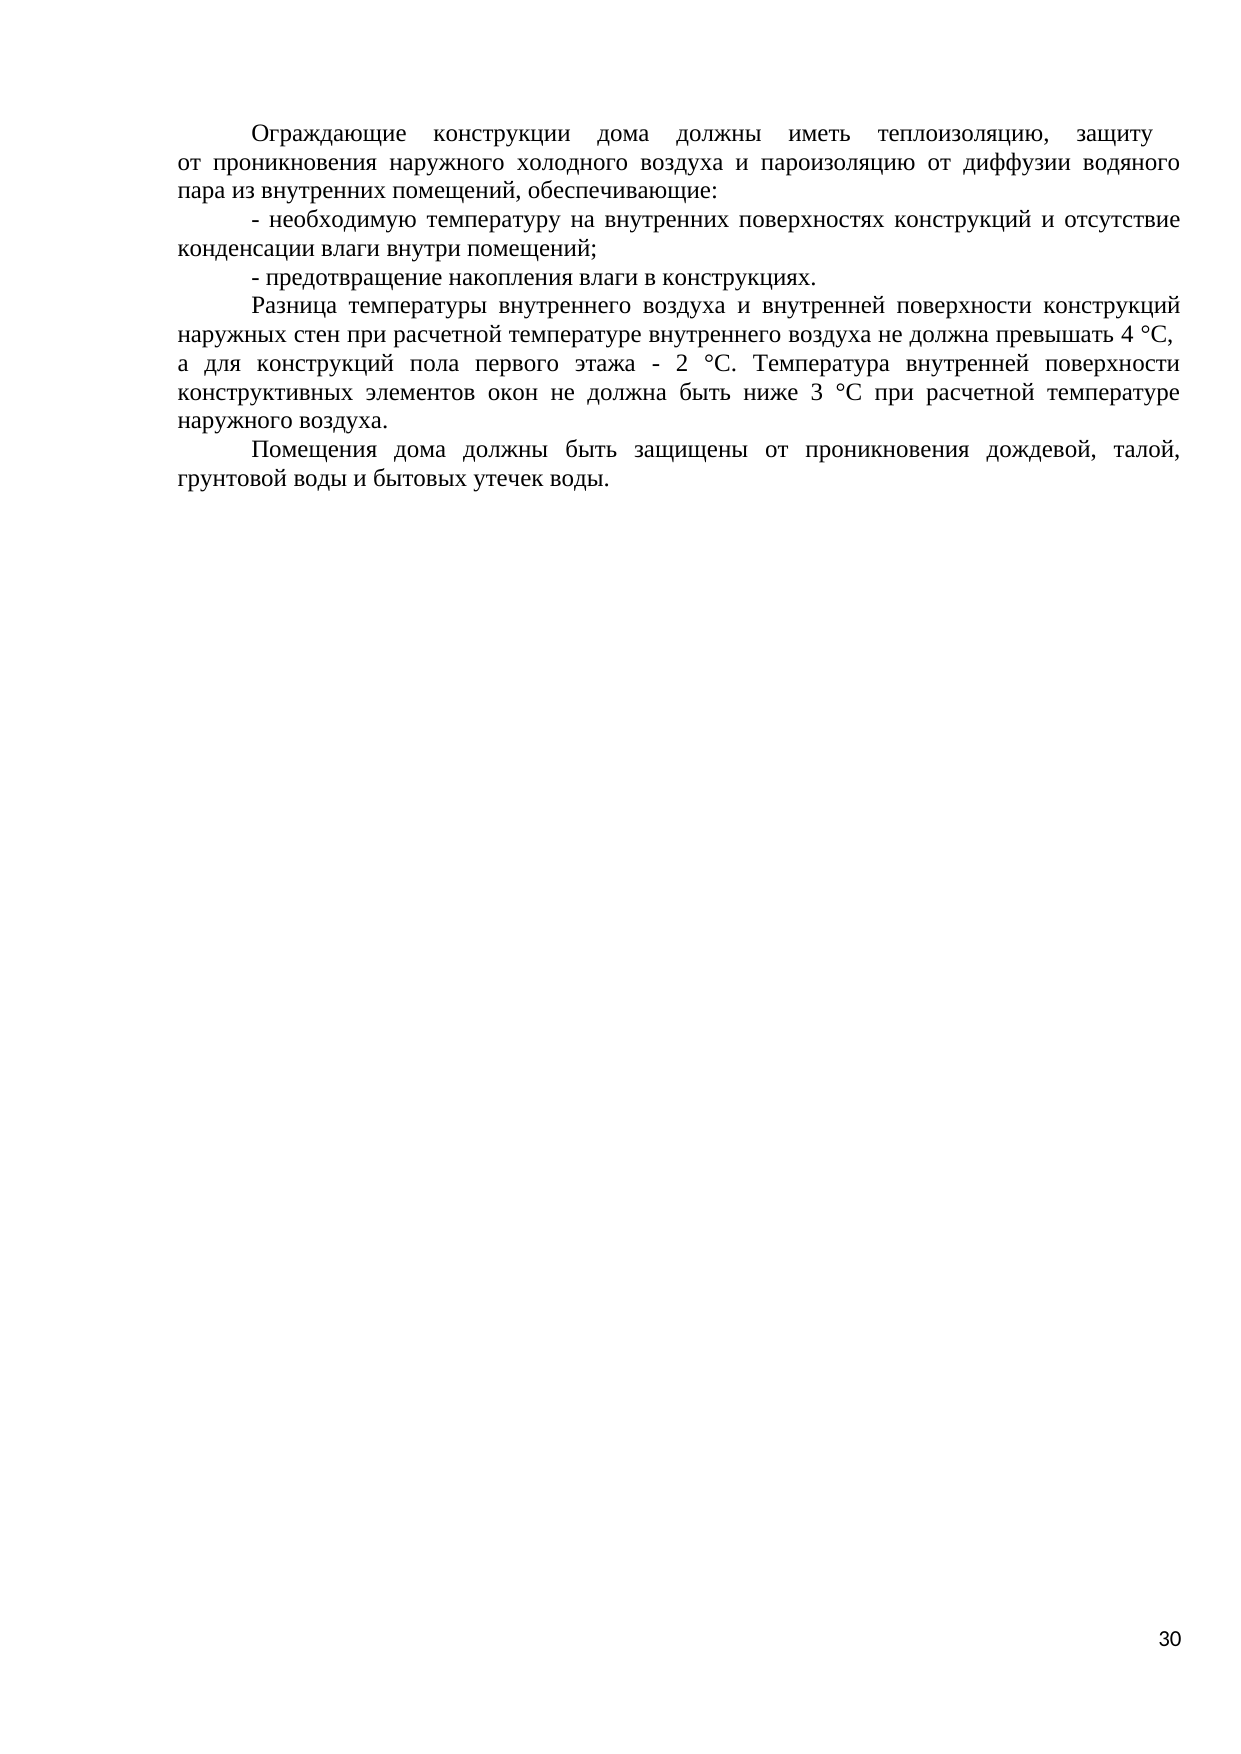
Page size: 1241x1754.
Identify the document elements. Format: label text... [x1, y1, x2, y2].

text Помещения дома должны быть защищены от проникновения дождевой, талой, грунтовой воды и бытовых утечек воды. [177, 434, 1181, 492]
text Разница температуры внутреннего воздуха и внутренней поверхности конструкций наружных стен при расчетной температуре внутреннего воздуха не должна превышать 4 °C, а для конструкций пола первого этажа - 2 °C. Температура внутренней поверхности конструктивных элементов окон не должна быть ниже 3 °C при расчетной температуре наружного воздуха. [177, 291, 1181, 434]
text - необходимую температуру на внутренних поверхностях конструкций и отсутствие конденсации влаги внутри помещений; [177, 204, 1181, 262]
text Ограждающие конструкции дома должны иметь теплоизоляцию, защиту от проникновения наружного холодного воздуха и пароизоляцию от диффузии водяного пара из внутренних помещений, обеспечивающие: [177, 118, 1181, 204]
text - предотвращение накопления влаги в конструкциях. [177, 262, 1181, 291]
